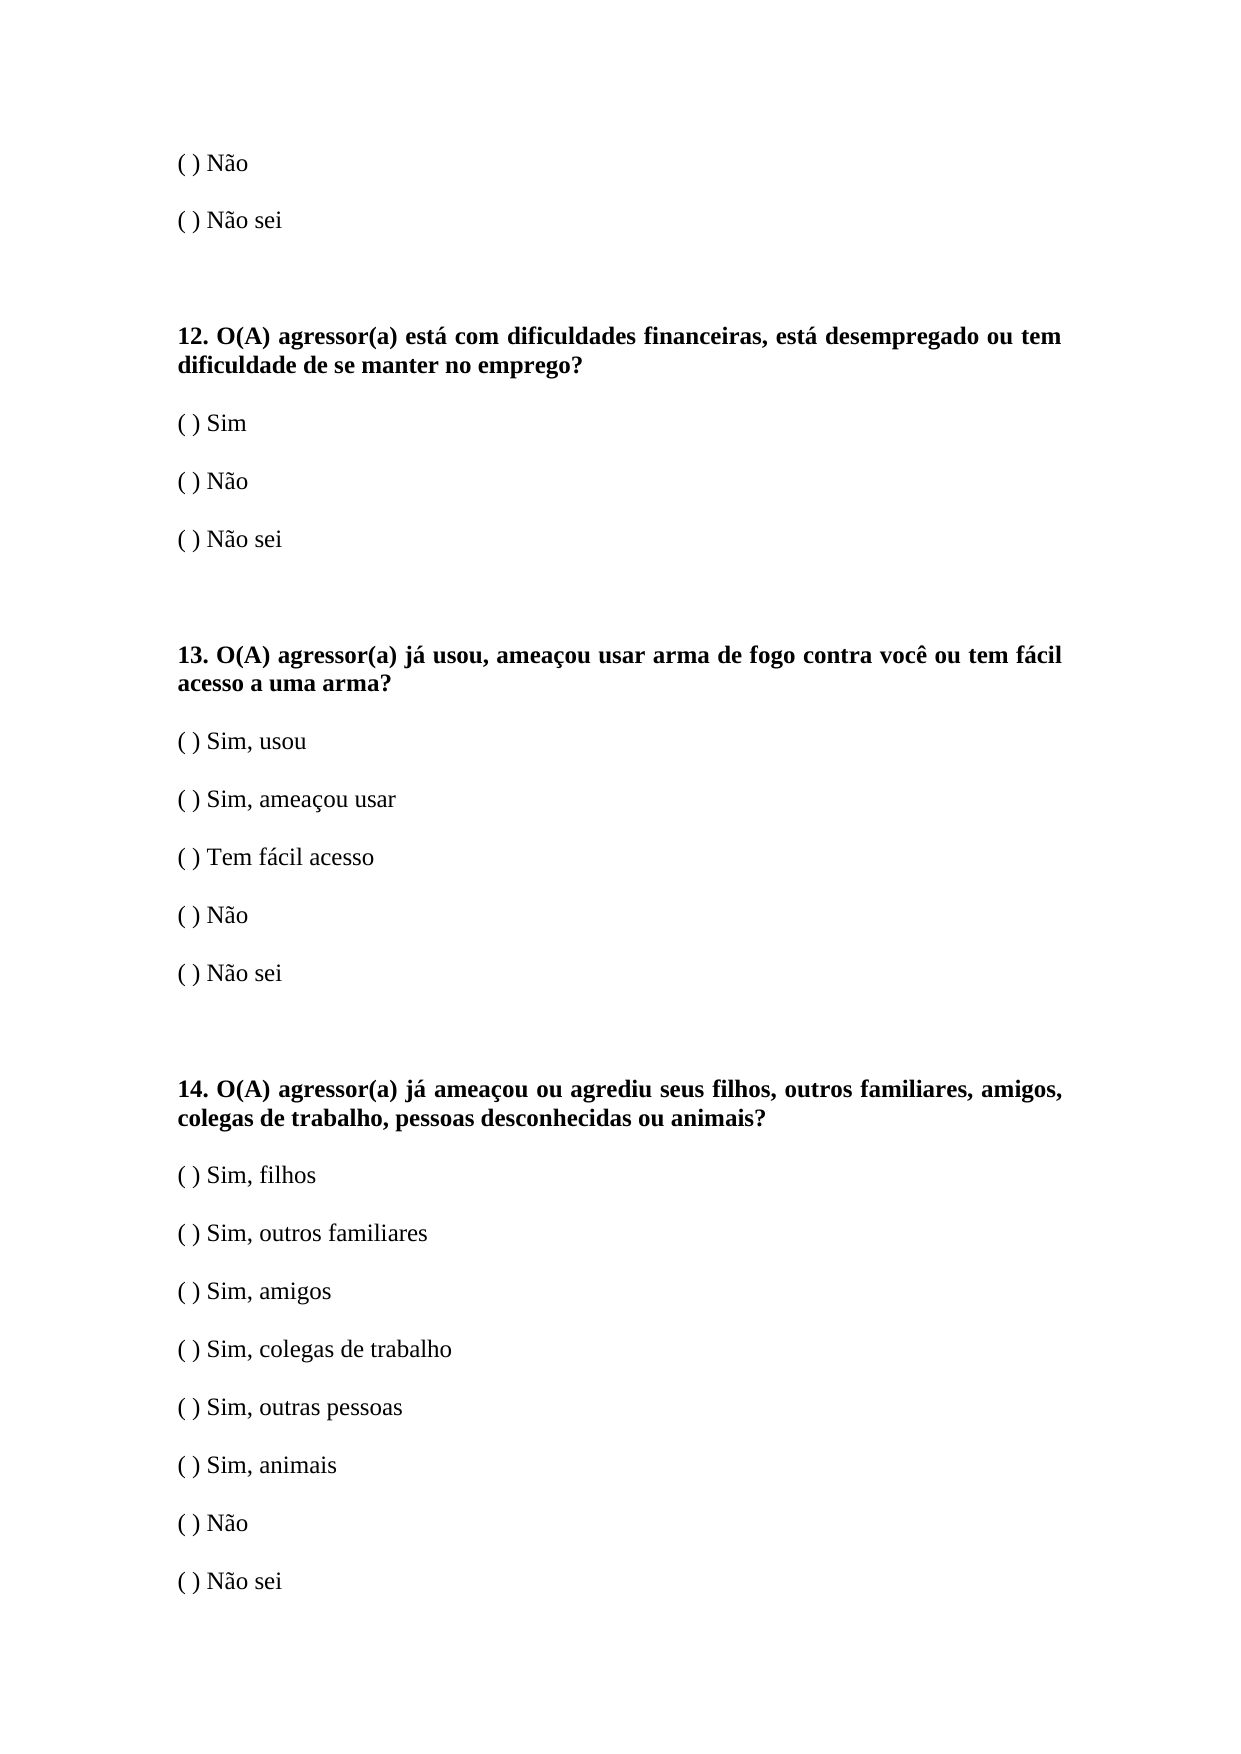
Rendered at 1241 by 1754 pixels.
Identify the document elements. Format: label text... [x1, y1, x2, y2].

text ( ) Não [177, 1508, 1063, 1537]
text ( ) Sim, usou [177, 726, 1063, 755]
text ( ) Não sei [177, 206, 1063, 234]
text 14. O(A) agressor(a) já ameaçou ou agrediu seus filhos, outros familiares, amigos, colegas de trabalho, pessoas desconhecidas ou animais? [177, 1074, 1063, 1131]
text ( ) Sim, outras pessoas [177, 1392, 1063, 1421]
text 12. O(A) agressor(a) está com dificuldades financeiras, está desempregado ou tem dificuldade de se manter no emprego? [177, 321, 1063, 379]
text ( ) Sim [177, 408, 1063, 437]
text ( ) Sim, ameaçou usar [177, 784, 1063, 813]
text ( ) Não [177, 148, 1063, 176]
text ( ) Sim, amigos [177, 1276, 1063, 1305]
text ( ) Não sei [177, 524, 1063, 553]
text ( ) Sim, colegas de trabalho [177, 1334, 1063, 1363]
text ( ) Tem fácil acesso [177, 842, 1063, 871]
text ( ) Sim, outros familiares [177, 1218, 1063, 1247]
text 13. O(A) agressor(a) já usou, ameaçou usar arma de fogo contra você ou tem fácil acesso a uma arma? [177, 640, 1063, 697]
text ( ) Não sei [177, 1566, 1063, 1595]
text ( ) Sim, filhos [177, 1161, 1063, 1189]
text ( ) Não [177, 466, 1063, 495]
text ( ) Não [177, 900, 1063, 929]
text ( ) Sim, animais [177, 1450, 1063, 1479]
text ( ) Não sei [177, 958, 1063, 987]
